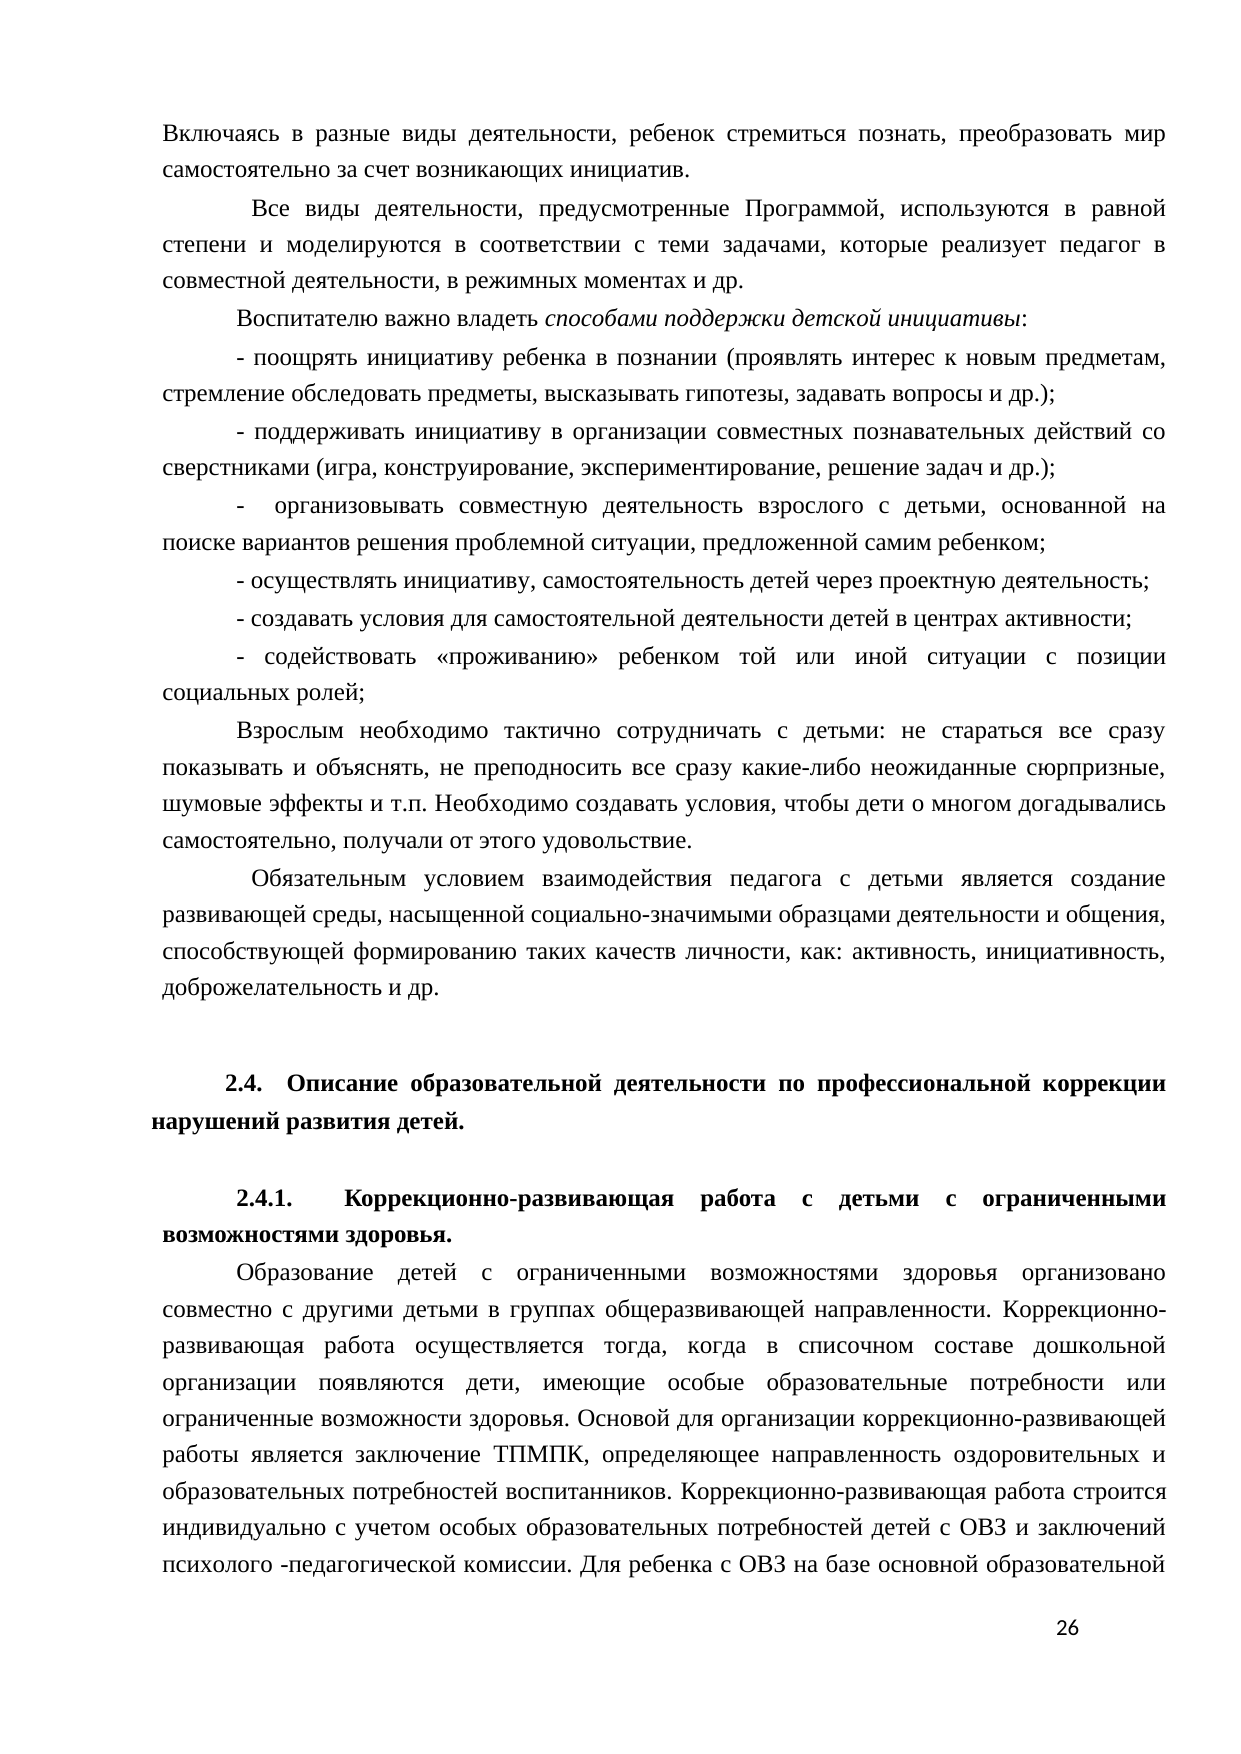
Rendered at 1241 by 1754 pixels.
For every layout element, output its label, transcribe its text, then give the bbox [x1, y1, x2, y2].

text - создавать условия для самостоятельной деятельности детей в центрах активности; [162, 603, 1167, 632]
text - осуществлять инициативу, самостоятельность детей через проектную деятельность; [162, 565, 1167, 594]
text - содействовать «проживанию» ребенком той или иной ситуации с позиции социальных ролей; [162, 641, 1167, 706]
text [162, 118, 1167, 183]
text - поддерживать инициативу в организации совместных познавательных действий со сверстниками (игра, конструирование, экспериментирование, решение задач и др.); [162, 416, 1167, 481]
text 2.4. Описание образовательной деятельности по профессиональной коррекции нарушений развития детей. [151, 1068, 1167, 1135]
text Обязательным условием взаимодействия педагога с детьми является создание развивающей среды, насыщенной социально-значимыми образцами деятельности и общения, способствующей формированию таких качеств личности, как: активность, инициативность, доброжелательность и др. [162, 863, 1167, 1001]
text - организовывать совместную деятельность взрослого с детьми, основанной на поиске вариантов решения проблемной ситуации, предложенной самим ребенком; [162, 491, 1167, 556]
text Воспитателю важно владеть способами поддержки детской инициативы: [162, 303, 1167, 332]
text - поощрять инициативу ребенка в познании (проявлять интерес к новым предметам, стремление обследовать предметы, высказывать гипотезы, задавать вопросы и др.); [162, 342, 1167, 407]
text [162, 1257, 1167, 1578]
text Все виды деятельности, предусмотренные Программой, используются в равной степени и моделируются в соответствии с теми задачами, которые реализует педагог в совместной деятельности, в режимных моментах и др. [162, 193, 1167, 294]
text 2.4.1. Коррекционно-развивающая работа с детьми с ограниченными возможностями здоровья. [162, 1183, 1167, 1248]
text Взрослым необходимо тактично сотрудничать с детьми: не стараться все сразу показывать и объяснять, не преподносить все сразу какие-либо неожиданные сюрпризные, шумовые эффекты и т.п. Необходимо создавать условия, чтобы дети о многом догадывались самостоятельно, получали от этого удовольствие. [162, 716, 1167, 854]
